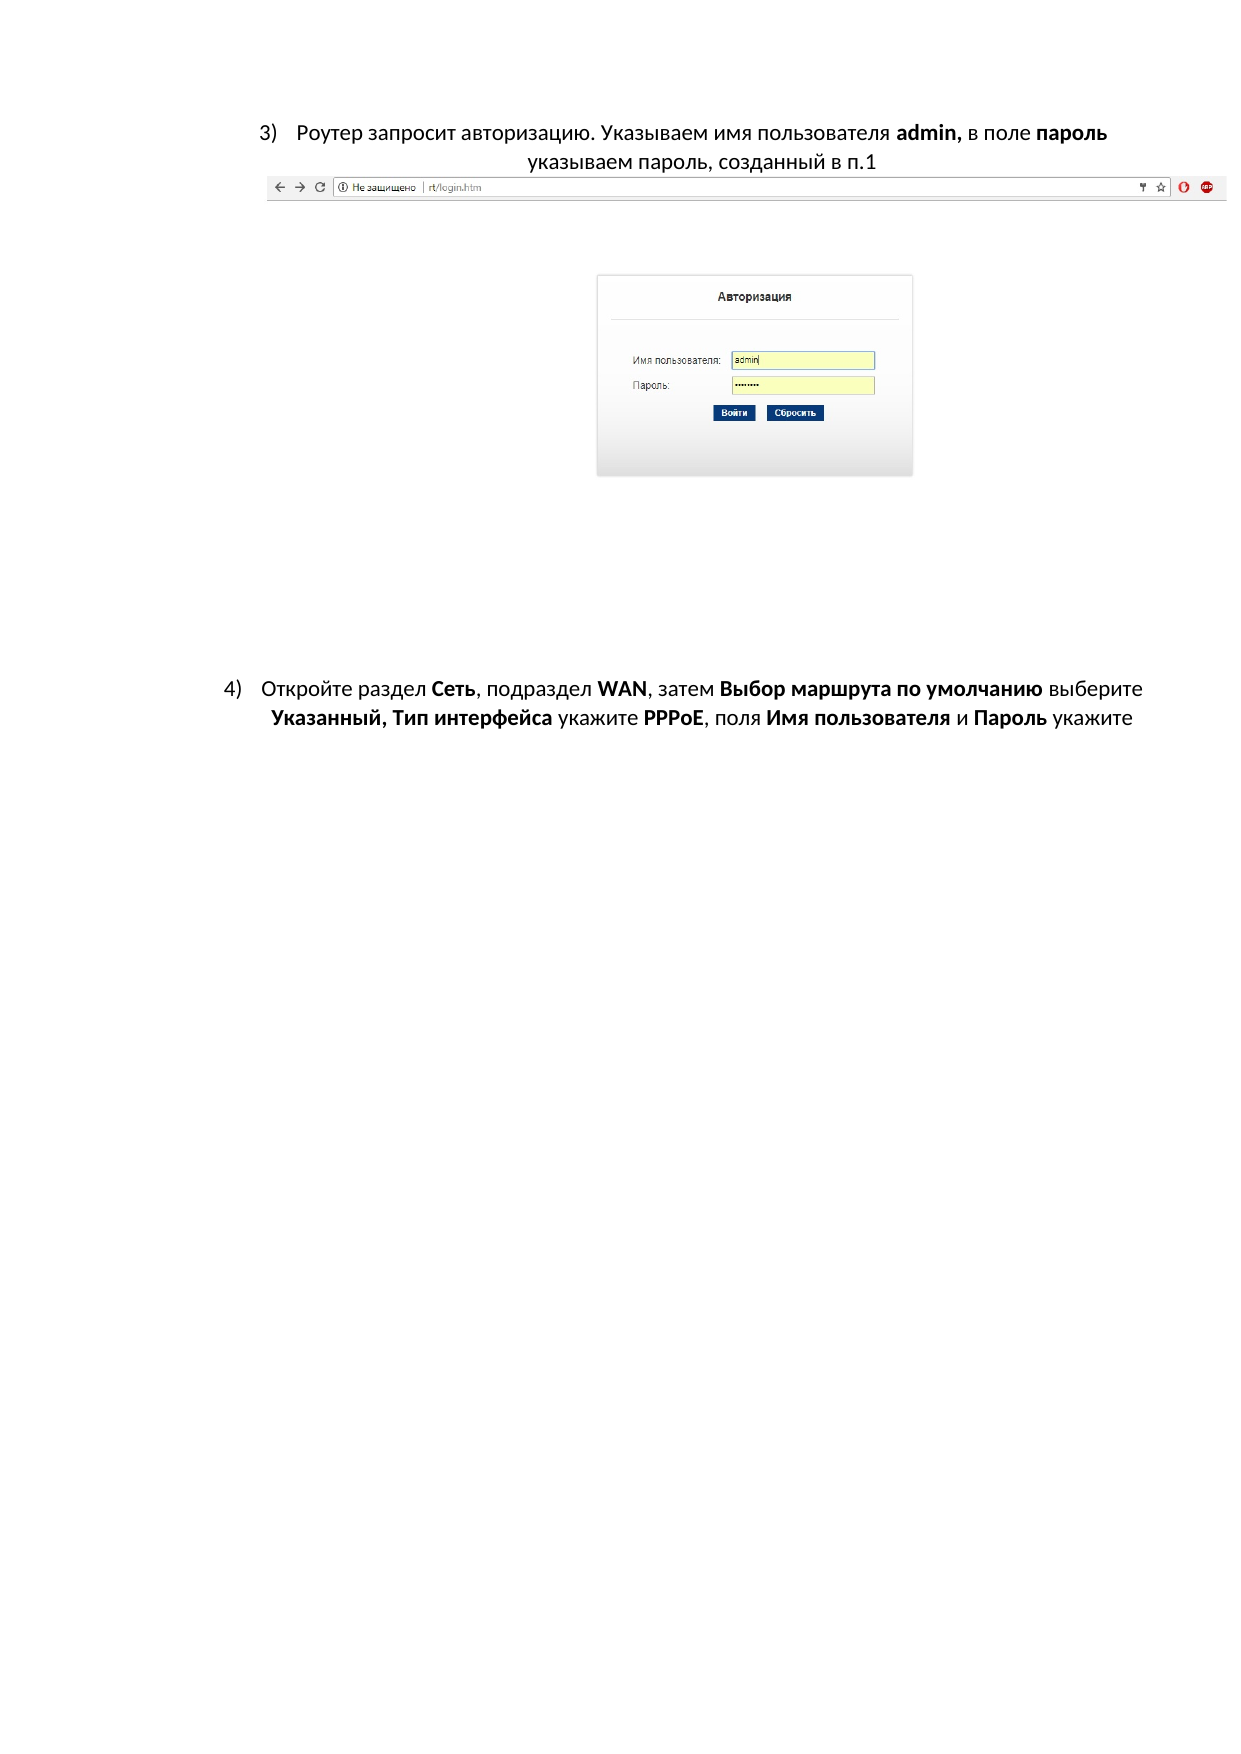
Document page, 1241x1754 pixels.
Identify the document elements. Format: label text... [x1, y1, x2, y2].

picture [252, 176, 1227, 673]
list Откройте раздел Сеть, подраздел WAN, затем Выбор маршрута по умолчанию выберите Указанный, Тип интерфейса укажите PPPoE, поля Имя пользователя и Пароль укажите логин и пароль абонента соответственно, затем нажмите кнопку Добавить. [215, 674, 1152, 731]
